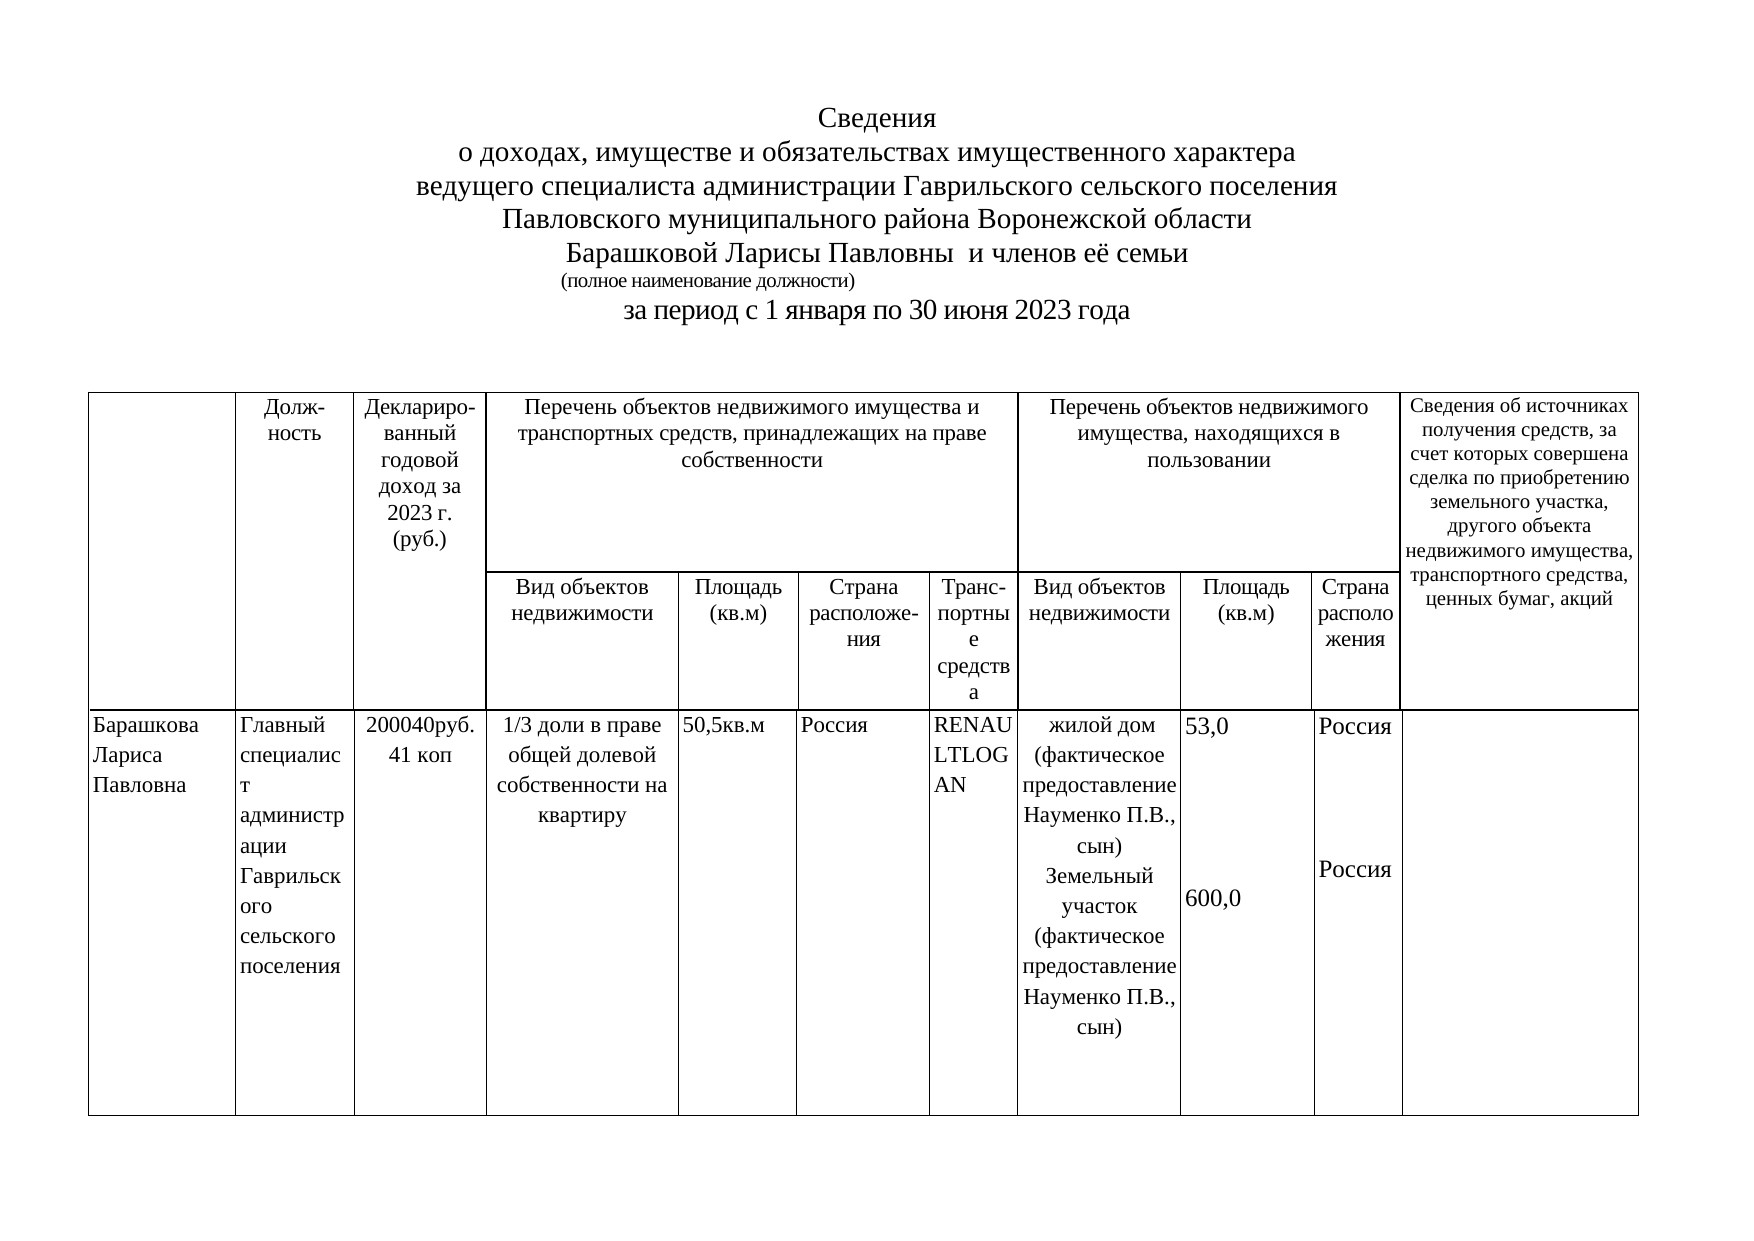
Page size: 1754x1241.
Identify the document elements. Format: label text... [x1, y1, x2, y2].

table_cell жилой дом (фактическое предоставление Науменко П.В., сын) Земельный участок (фактическое предоставление Науменко П.В., сын) [1018, 711, 1180, 1115]
table_cell 1/3 доли в праве общей долевой собственности на квартиру [487, 711, 678, 1115]
table_cell [354, 571, 485, 709]
text о доходах, имуществе и обязательствах имущественного характера [118, 134, 1636, 168]
table_cell Барашкова Лариса Павловна [89, 710, 235, 1115]
table_header Долж-ность [236, 393, 353, 571]
table_cell Площадь (кв.м) [679, 573, 798, 709]
table_cell Транспортные средства [930, 573, 1017, 709]
table_cell [89, 571, 235, 709]
table_cell Страна расположения [1312, 573, 1399, 709]
table_cell 53,0 600,0 [1181, 711, 1314, 1115]
table_header Перечень объектов недвижимого имущества, находящихся в пользовании [1019, 393, 1399, 571]
table_cell [1403, 711, 1638, 1115]
text за период с 1 января по 30 июня 2023 года [118, 292, 1636, 326]
text ведущего специалиста администрации Гаврильского сельского поселения [118, 168, 1636, 201]
table_header Декларированный годовой доход за 2023 г. (руб.) [354, 393, 485, 571]
table_cell RENAULTLOGAN [930, 711, 1017, 1115]
table_cell Площадь (кв.м) [1181, 573, 1311, 709]
table_cell Россия [797, 711, 929, 1115]
text Барашковой Ларисы Павловны и членов её семьи [118, 235, 1636, 268]
text Павловского муниципального района Воронежской области [118, 201, 1636, 235]
table_header Перечень объектов недвижимого имущества и транспортных средств, принадлежащих на праве собственности [487, 393, 1017, 571]
table_cell Россия Россия [1315, 711, 1402, 1115]
table_cell 200040руб. 41 коп [355, 711, 486, 1115]
table_cell Страна расположения [799, 573, 929, 709]
table_header Сведения об источниках получения средств, за счет которых совершена сделка по приобретению земельного участка, другого объекта недвижимого имущества, транспортного средства, ценных бумаг, акций [1401, 393, 1638, 709]
table_cell Главный специалист администрации Гаврильского сельского поселения [236, 711, 354, 1115]
text Сведения [118, 101, 1636, 134]
table_header [89, 393, 235, 571]
text (полное наименование должности) [487, 268, 1636, 292]
table_cell [236, 571, 353, 709]
table_cell 50,5кв.м [679, 711, 796, 1115]
table_cell Вид объектов недвижимости [487, 573, 678, 709]
table_cell Вид объектов недвижимости [1019, 573, 1180, 709]
